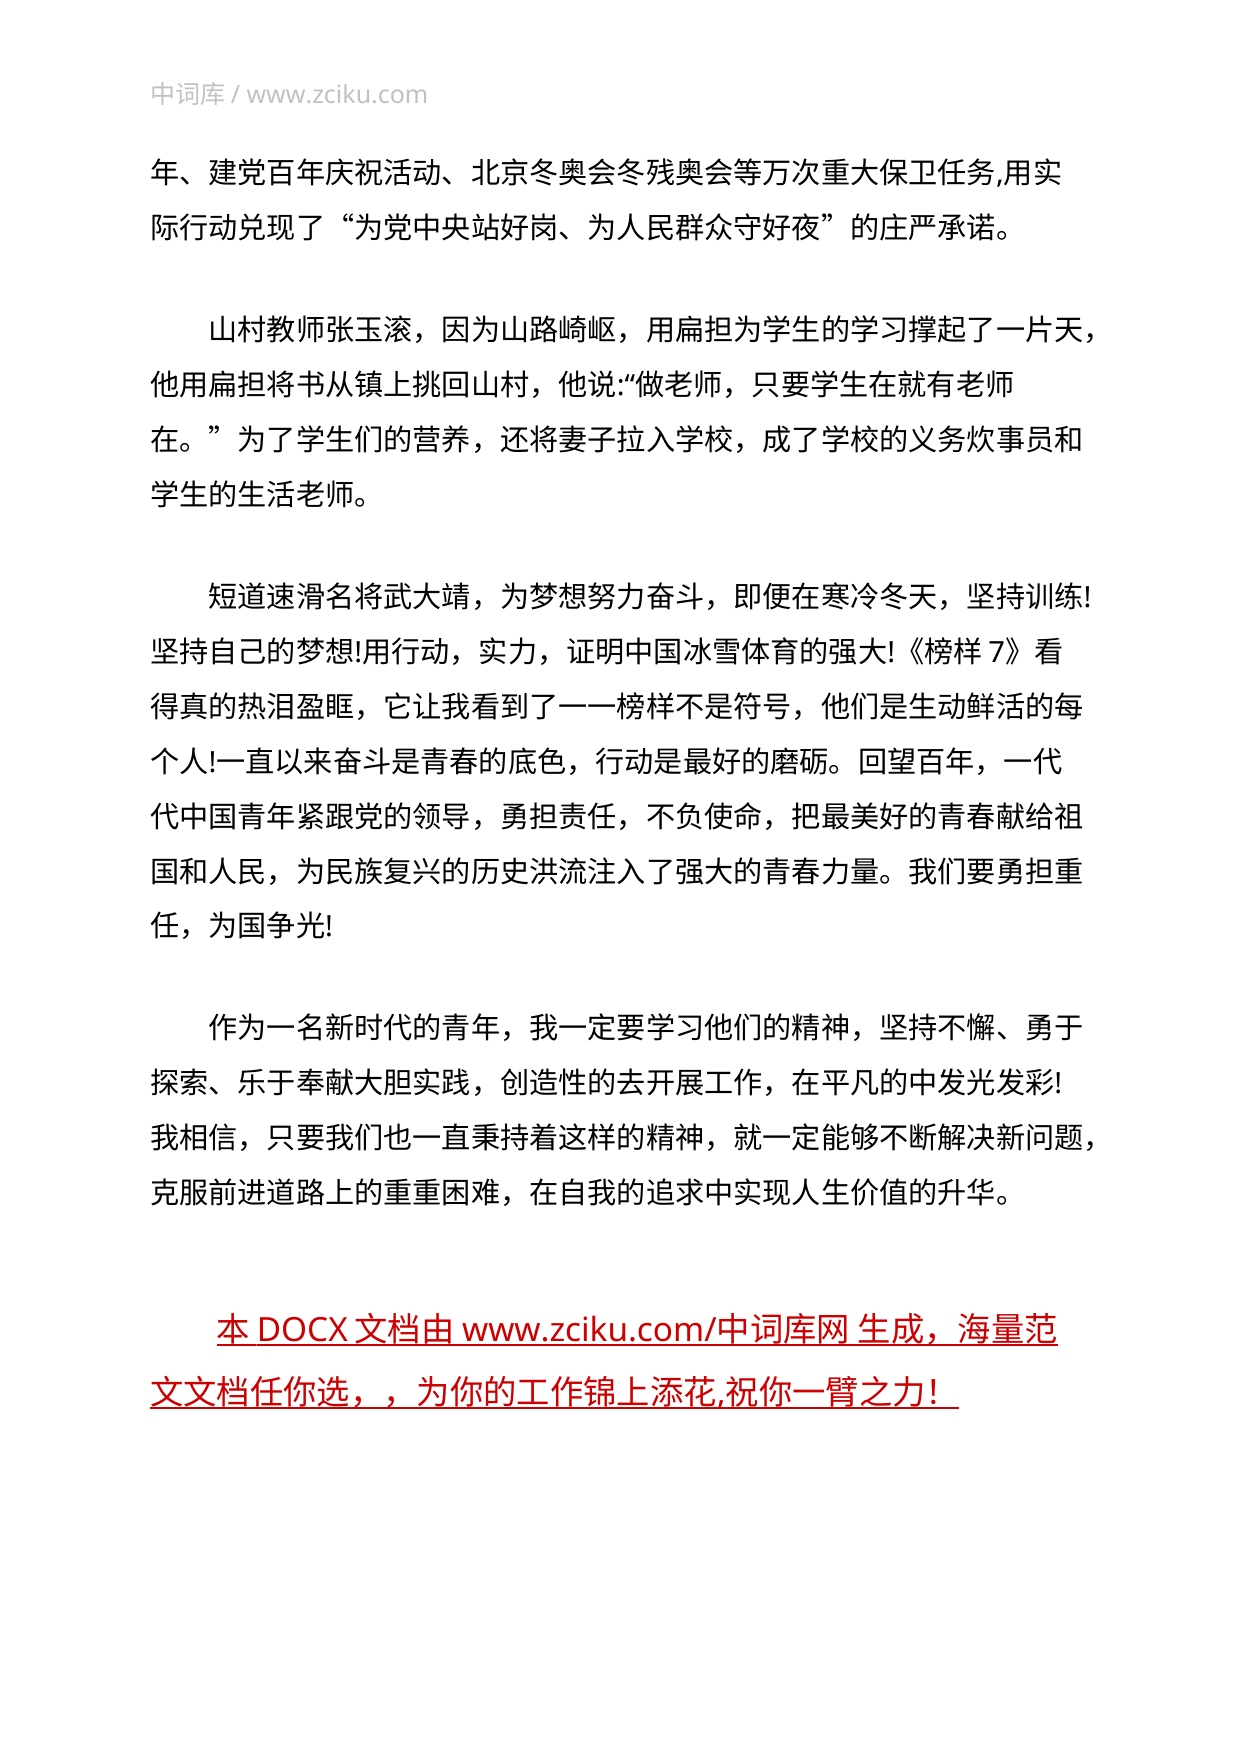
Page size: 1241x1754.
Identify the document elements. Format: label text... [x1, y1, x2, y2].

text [150, 150, 1090, 247]
text 短道速滑名将武大靖，为梦想努力奋斗，即便在寒冷冬天，坚持训练!坚持自己的梦想!用行动，实力，证明中国冰雪体育的强大!《榜样7》看得真的热泪盈眶，它让我看到了一一榜样不是符号，他们是生动鲜活的每个人!一直以来奋斗是青春的底色，行动是最好的磨砺。回望百年，一代代中国青年紧跟党的领导，勇担责任，不负使命，把最美好的青春献给祖国和人民，为民族复兴的历史洪流注入了强大的青春力量。我们要勇担重任，为国争光! [150, 573, 1090, 945]
text 山村教师张玉滚，因为山路崎岖，用扁担为学生的学习撑起了一片天，他用扁担将书从镇上挑回山村，他说:“做老师，只要学生在就有老师在。”为了学生们的营养，还将妻子拉入学校，成了学校的义务炊事员和学生的生活老师。 [150, 307, 1090, 514]
text 作为一名新时代的青年，我一定要学习他们的精神，坚持不懈、勇于探索、乐于奉献大胆实践，创造性的去开展工作，在平凡的中发光发彩!我相信，只要我们也一直秉持着这样的精神，就一定能够不断解决新问题，克服前进道路上的重重困难，在自我的追求中实现人生价值的升华。 [150, 1005, 1090, 1212]
text 本DOCX文档由 www.zciku.com/中词库网 生成，海量范文文档任你选，，为你的工作锦上添花,祝你一臂之力！ [150, 1303, 1090, 1414]
